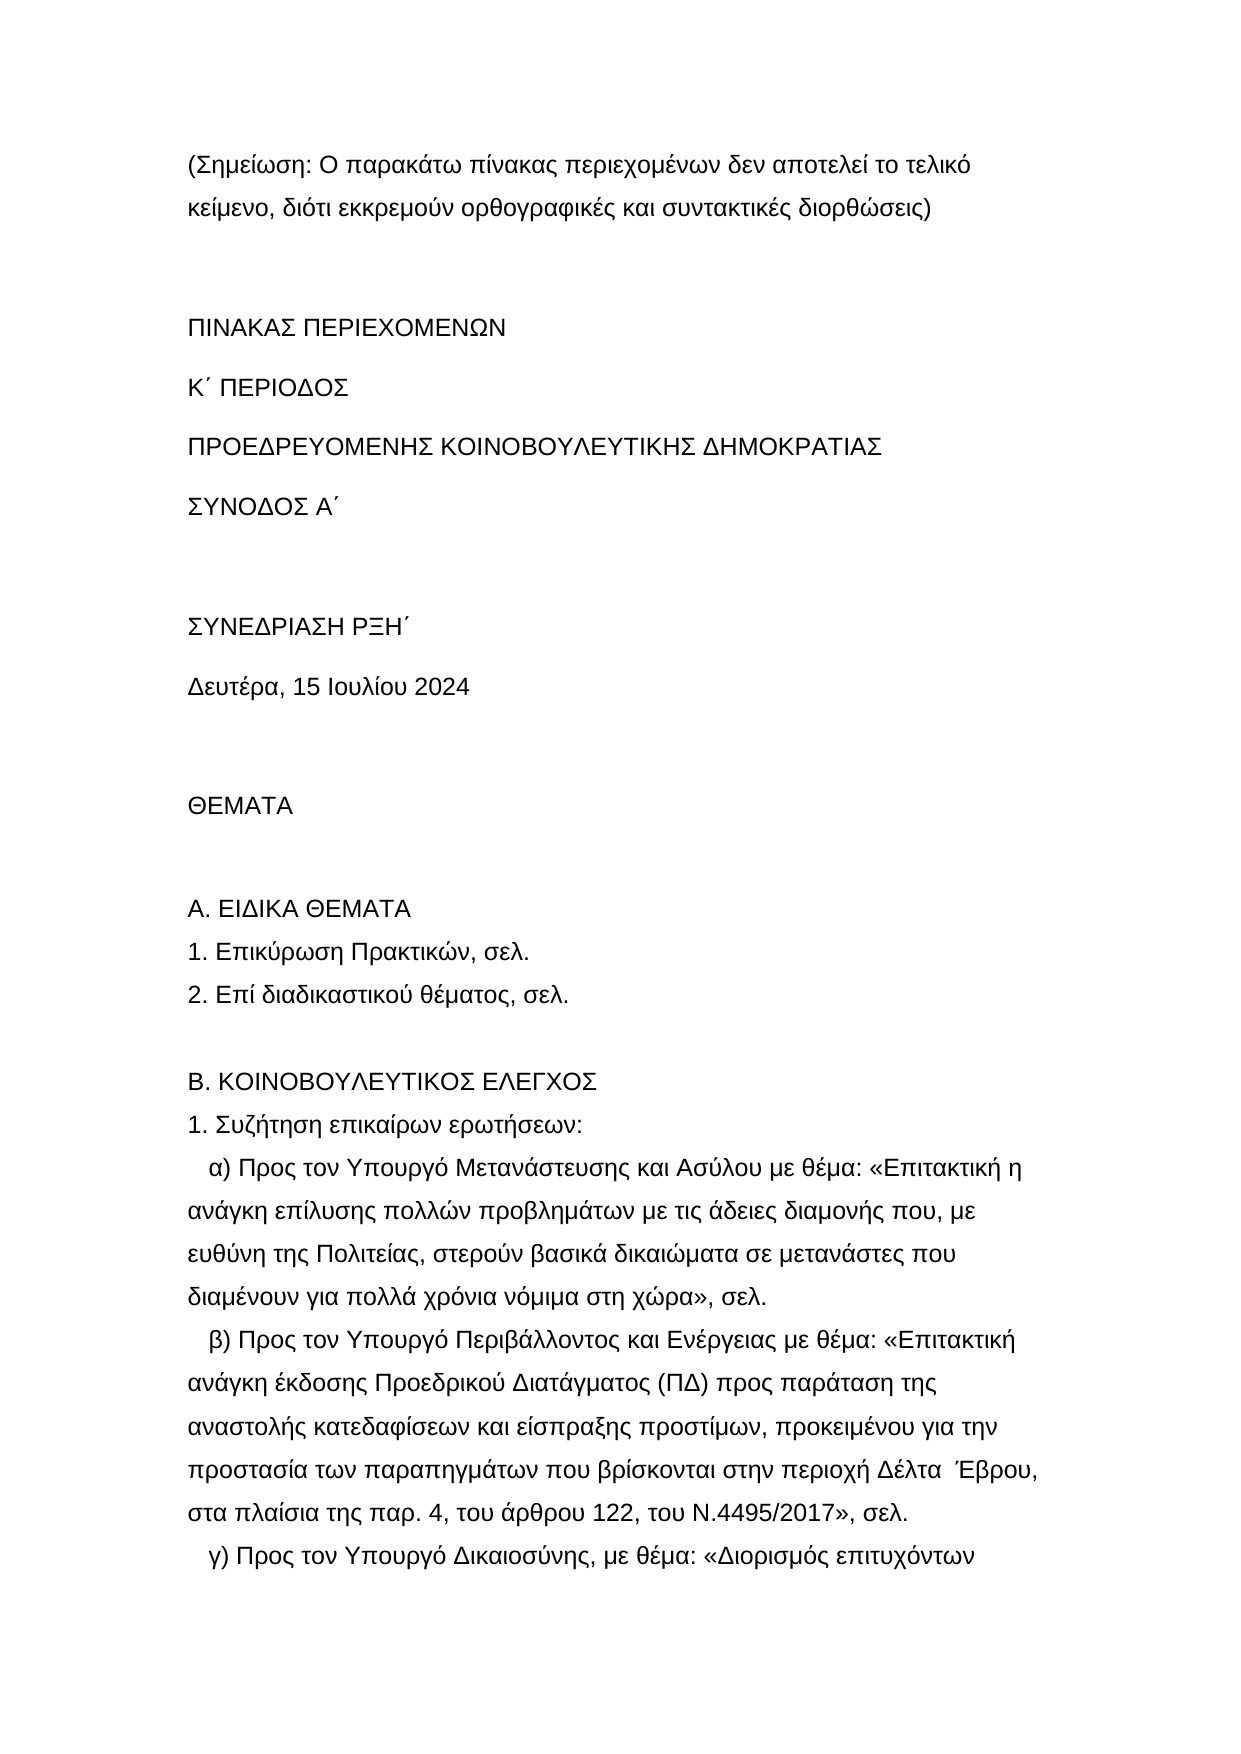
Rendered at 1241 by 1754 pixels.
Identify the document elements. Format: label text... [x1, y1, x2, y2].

text ΘΕΜΑΤΑ [187, 791, 1053, 820]
text (Σημείωση: Ο παρακάτω πίνακας περιεχομένων δεν αποτελεί το τελικό κείμενο, διότι εκκρεμούν ορθογραφικές και συντακτικές διορθώσεις) [187, 150, 1053, 222]
text ΣΥΝΟΔΟΣ A΄ [187, 492, 1053, 521]
text ΠΡΟΕΔΡΕΥΟΜΕΝΗΣ ΚΟΙΝΟΒΟΥΛΕΥΤΙΚΗΣ ΔΗΜΟΚΡΑΤΙΑΣ [187, 432, 1053, 461]
text ΣΥΝΕΔΡΙΑΣΗ ΡΞΗ΄ [187, 612, 1053, 640]
text Δευτέρα, 15 Ιουλίου 2024 [187, 671, 1053, 700]
text Κ΄ ΠΕΡΙΟΔΟΣ [187, 372, 1053, 401]
text ΠΙΝΑΚΑΣ ΠΕΡΙΕΧΟΜΕΝΩΝ [187, 313, 1053, 341]
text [187, 851, 1053, 1569]
